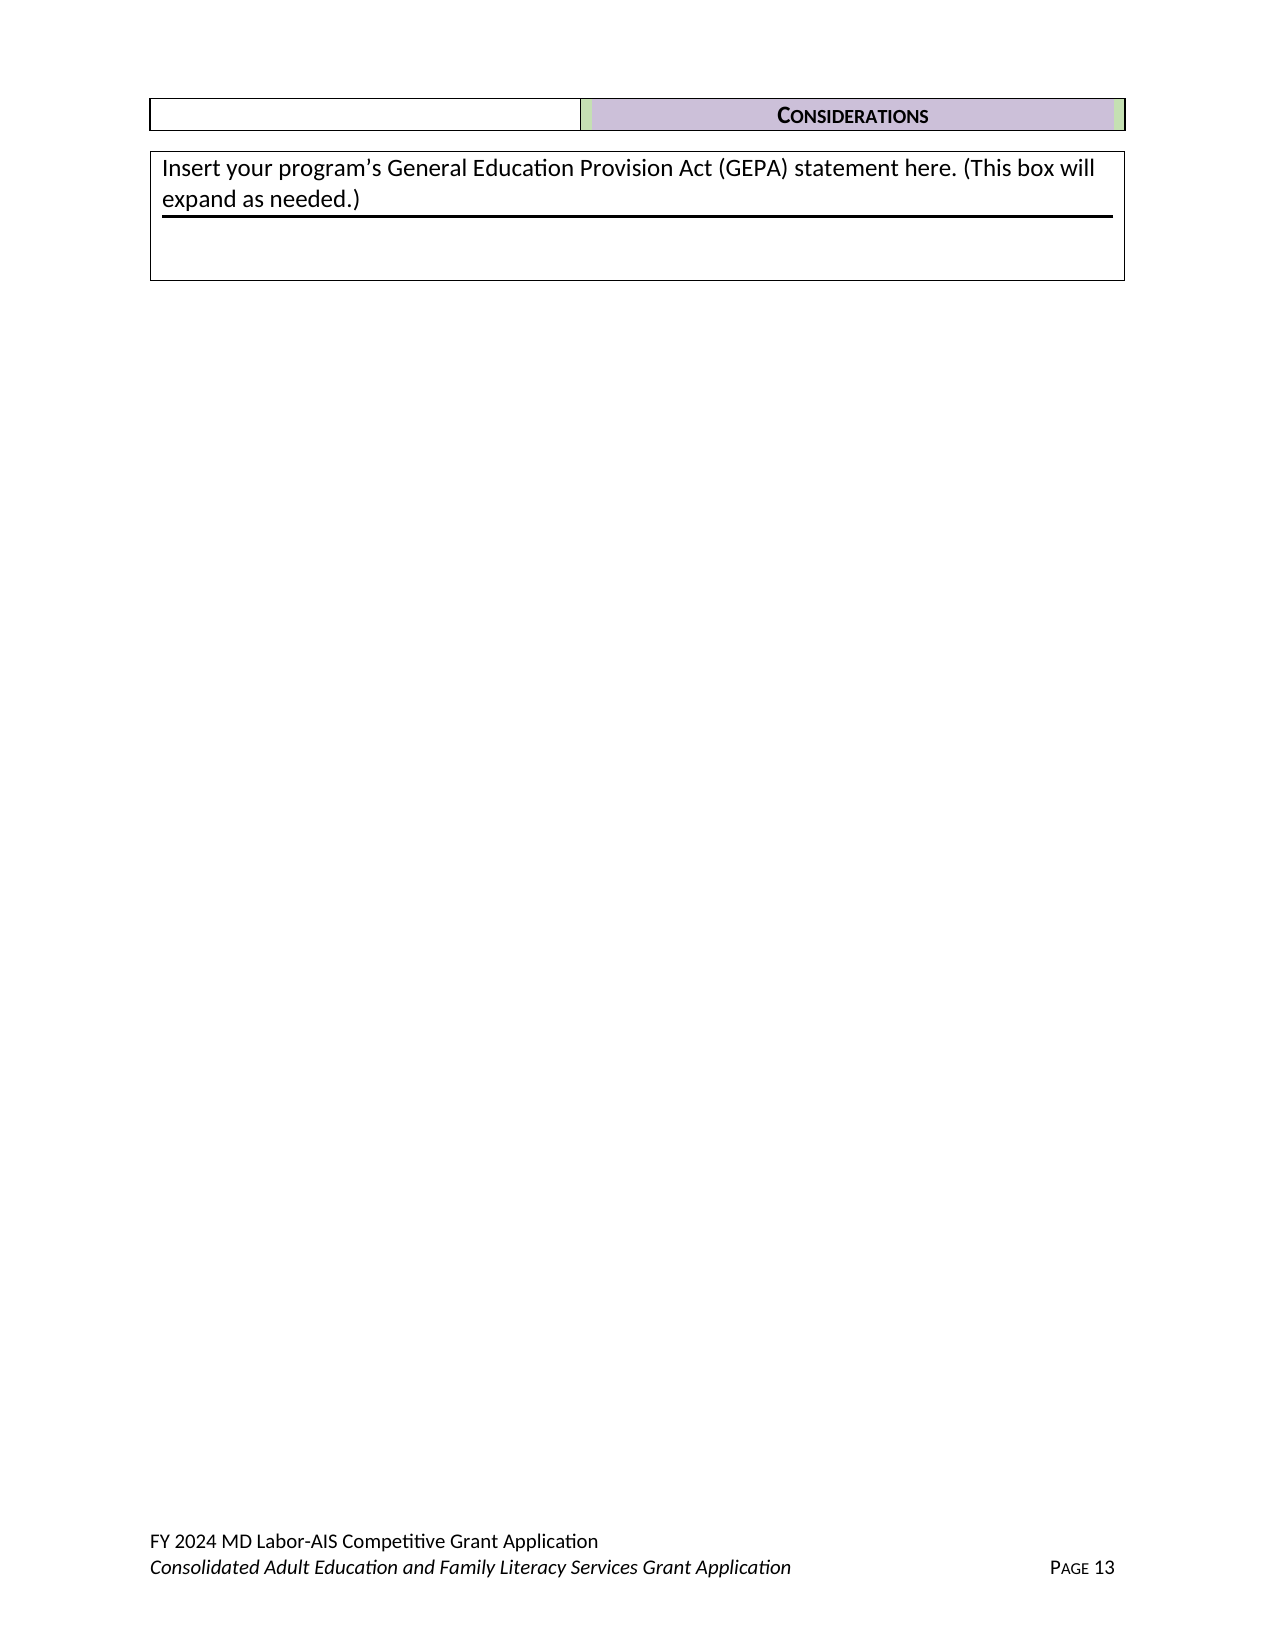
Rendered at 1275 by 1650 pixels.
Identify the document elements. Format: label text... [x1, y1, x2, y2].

table_header Insert your program’s General Education Provision Act (GEPA) statement here. (This box will expand as needed.) [151, 152, 1124, 279]
